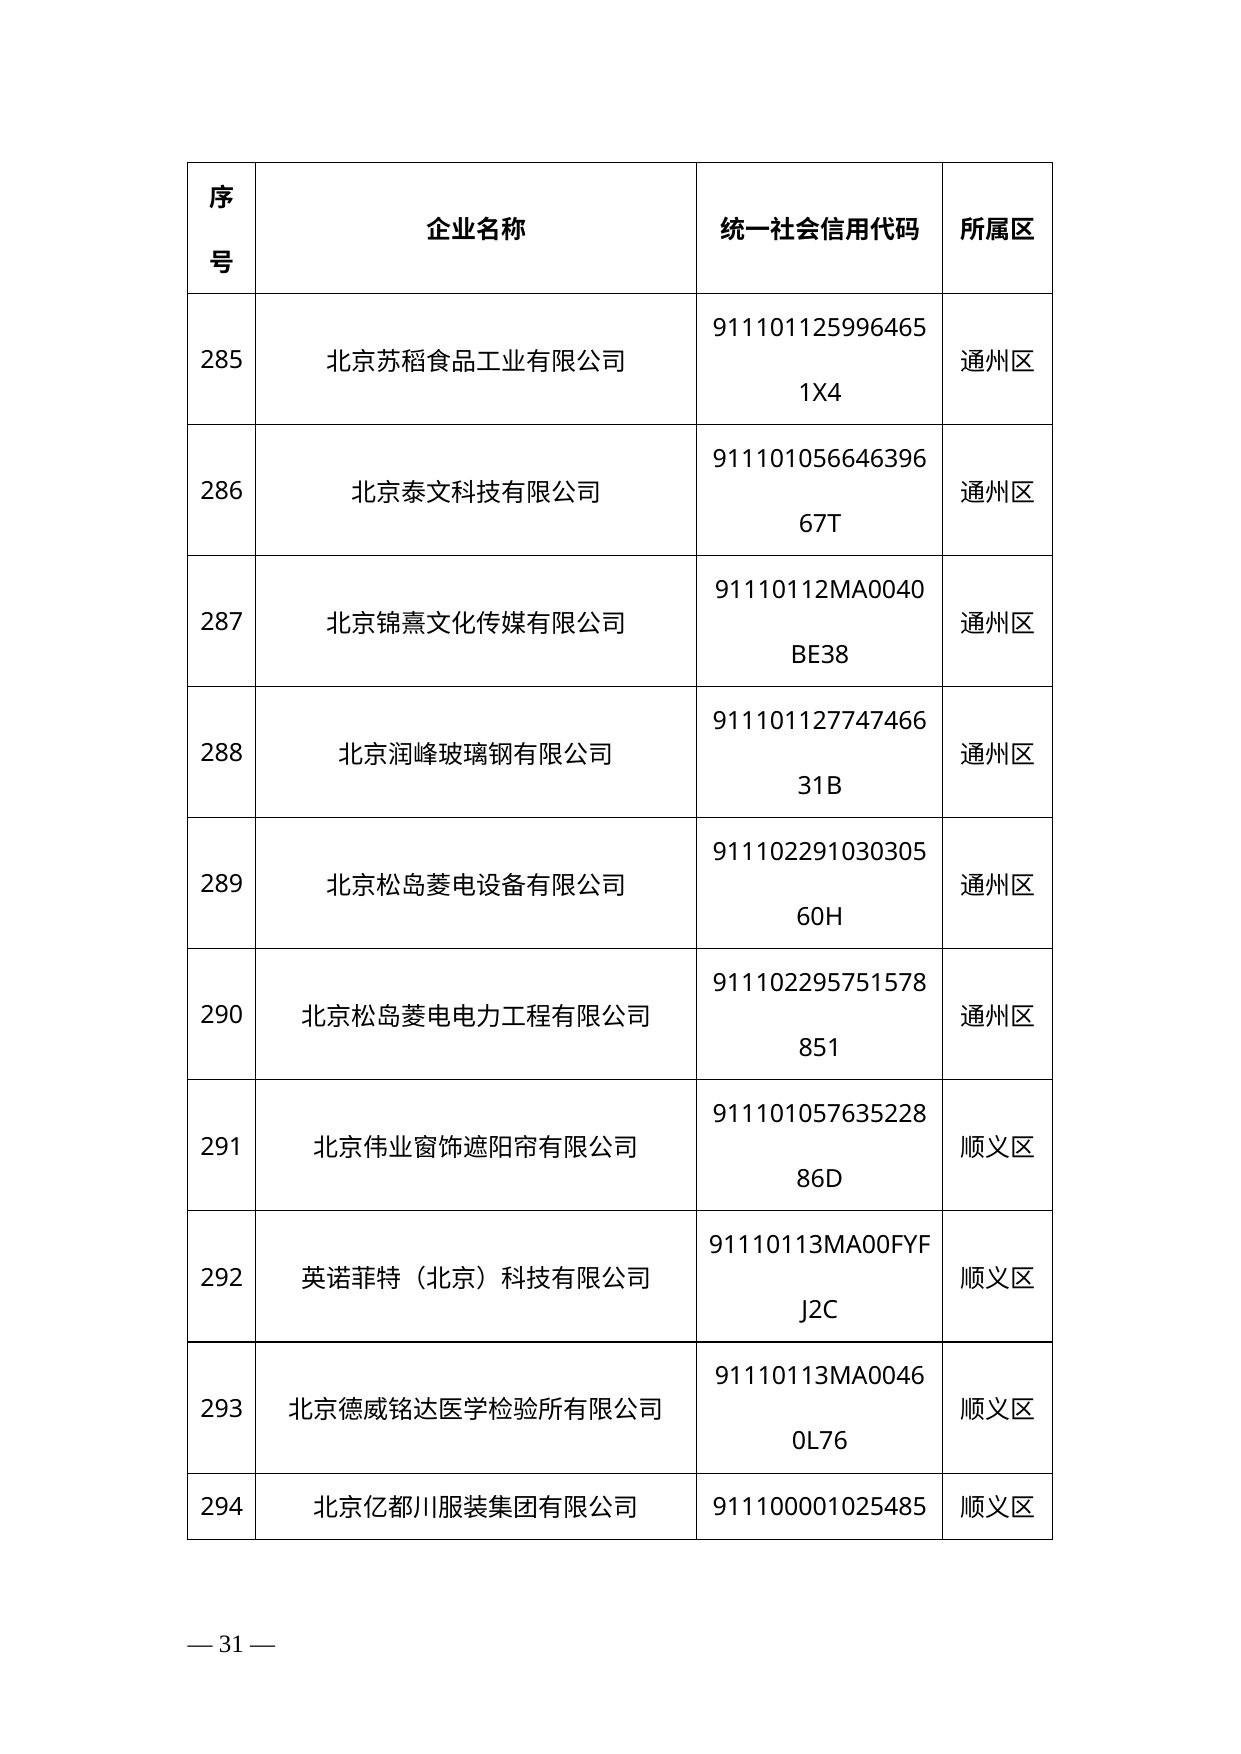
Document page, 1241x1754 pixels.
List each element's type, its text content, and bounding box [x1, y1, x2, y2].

table_cell 91110113MA00FYFJ2C [697, 1211, 942, 1341]
table_cell 通州区 [943, 687, 1052, 817]
table_cell 293 [188, 1343, 255, 1472]
table_cell 北京松岛菱电电力工程有限公司 [256, 949, 696, 1079]
table_cell 911100001025485951 [697, 1474, 942, 1538]
table_cell 288 [188, 687, 255, 817]
table_cell 911102295751578851 [697, 949, 942, 1079]
table_cell 291 [188, 1080, 255, 1210]
table_cell 285 [188, 294, 255, 424]
table_cell 91110229103030560H [697, 818, 942, 948]
table_cell 顺义区 [943, 1474, 1052, 1538]
table_cell 北京亿都川服装集团有限公司 [256, 1474, 696, 1538]
table_cell 北京伟业窗饰遮阳帘有限公司 [256, 1080, 696, 1210]
table_cell 通州区 [943, 294, 1052, 424]
table_cell 顺义区 [943, 1343, 1052, 1472]
table_cell 通州区 [943, 556, 1052, 686]
table_cell 顺义区 [943, 1211, 1052, 1341]
table_cell 北京松岛菱电设备有限公司 [256, 818, 696, 948]
table_cell 286 [188, 425, 255, 555]
table_header 统一社会信用代码 [697, 163, 942, 293]
table_cell 通州区 [943, 818, 1052, 948]
table_cell 北京锦熹文化传媒有限公司 [256, 556, 696, 686]
table_header 所属区 [943, 163, 1052, 293]
table_cell 91110113MA00460L76 [697, 1343, 942, 1472]
table_cell 北京德威铭达医学检验所有限公司 [256, 1343, 696, 1472]
table_cell 北京苏稻食品工业有限公司 [256, 294, 696, 424]
table_cell 91110105664639667T [697, 425, 942, 555]
table_cell 北京泰文科技有限公司 [256, 425, 696, 555]
table_cell 289 [188, 818, 255, 948]
table_cell 91110112MA0040BE38 [697, 556, 942, 686]
table_header 序号 [188, 163, 255, 293]
table_cell 通州区 [943, 425, 1052, 555]
table_cell 9111011259964651X4 [697, 294, 942, 424]
table_cell 91110112774746631B [697, 687, 942, 817]
table_header 企业名称 [256, 163, 696, 293]
table_cell 292 [188, 1211, 255, 1341]
table_cell 北京润峰玻璃钢有限公司 [256, 687, 696, 817]
table_cell 英诺菲特（北京）科技有限公司 [256, 1211, 696, 1341]
table_cell 287 [188, 556, 255, 686]
table_cell 顺义区 [943, 1080, 1052, 1210]
table_cell 91110105763522886D [697, 1080, 942, 1210]
table_cell 通州区 [943, 949, 1052, 1079]
table_cell 294 [188, 1474, 255, 1538]
table_cell 290 [188, 949, 255, 1079]
